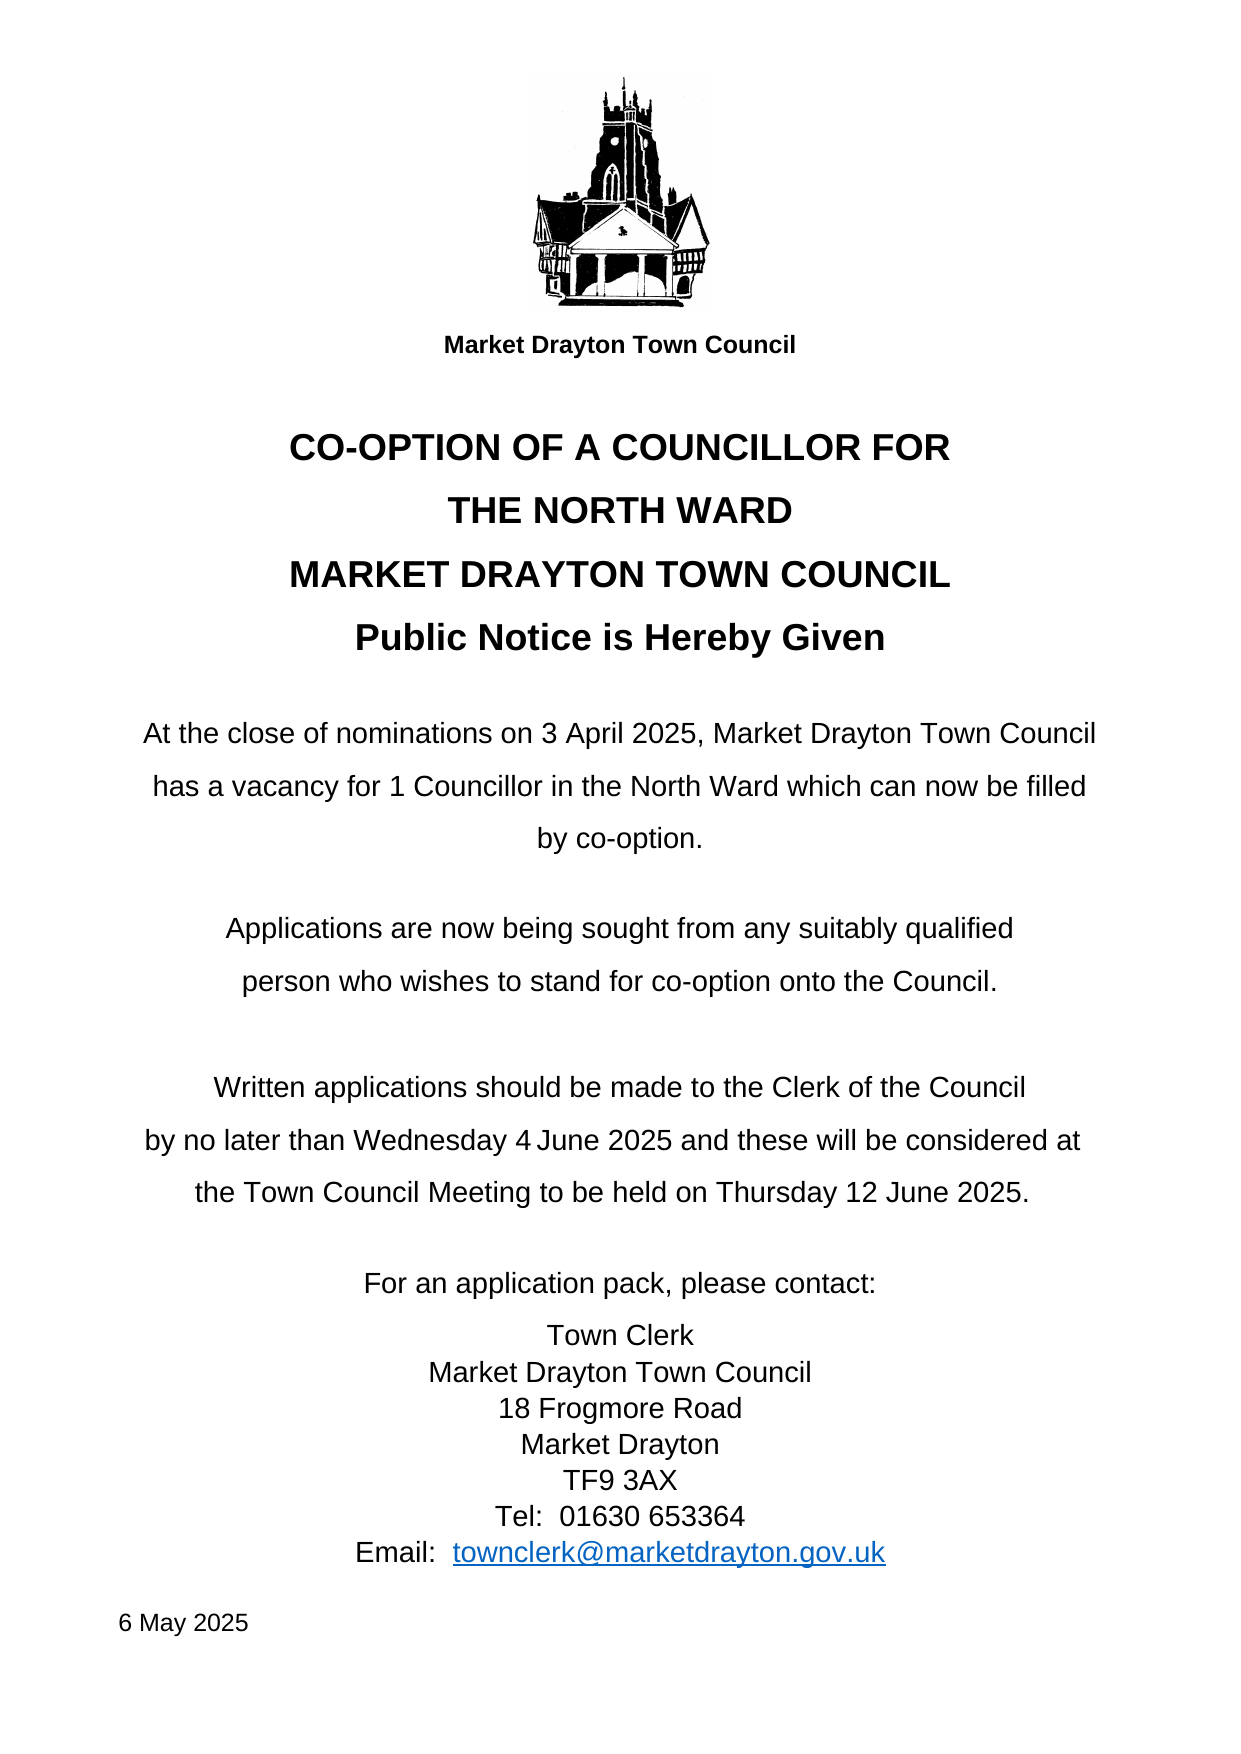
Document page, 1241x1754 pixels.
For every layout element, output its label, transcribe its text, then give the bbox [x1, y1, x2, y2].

text TF9 3AX [118, 1463, 1122, 1497]
text Public Notice is Hereby Given [118, 615, 1122, 658]
text 6 May 2025 [118, 1608, 1122, 1636]
text Applications are now being sought from any suitably qualified [118, 911, 1122, 945]
text by no later than Wednesday 4 June 2025 and these will be considered at [103, 1123, 1122, 1156]
text 18 Frogmore Road [118, 1391, 1122, 1424]
text the Town Council Meeting to be held on Thursday 12 June 2025. [103, 1176, 1122, 1209]
text person who wishes to stand for co-option onto the Council. [118, 964, 1122, 998]
text Market Drayton Town Council [118, 330, 1122, 359]
text At the close of nominations on 3 April 2025, Market Drayton Town Council [118, 716, 1122, 749]
picture [528, 73, 712, 312]
text MARKET DRAYTON TOWN COUNCIL [118, 552, 1122, 595]
text THE NORTH WARD [118, 489, 1122, 532]
text CO-OPTION OF A COUNCILLOR FOR [118, 426, 1122, 469]
text Town Clerk [118, 1318, 1122, 1352]
text Email: townclerk@marketdrayton.gov.uk [118, 1535, 1122, 1569]
text Market Drayton Town Council [118, 1354, 1122, 1388]
text has a vacancy for 1 Councillor in the North Ward which can now be filled [118, 768, 1122, 802]
text by co-option. [118, 821, 1122, 855]
text For an application pack, please contact: [118, 1266, 1122, 1299]
text Tel: 01630 653364 [118, 1499, 1122, 1533]
text Market Drayton [118, 1427, 1122, 1460]
text Written applications should be made to the Clerk of the Council [118, 1070, 1122, 1103]
